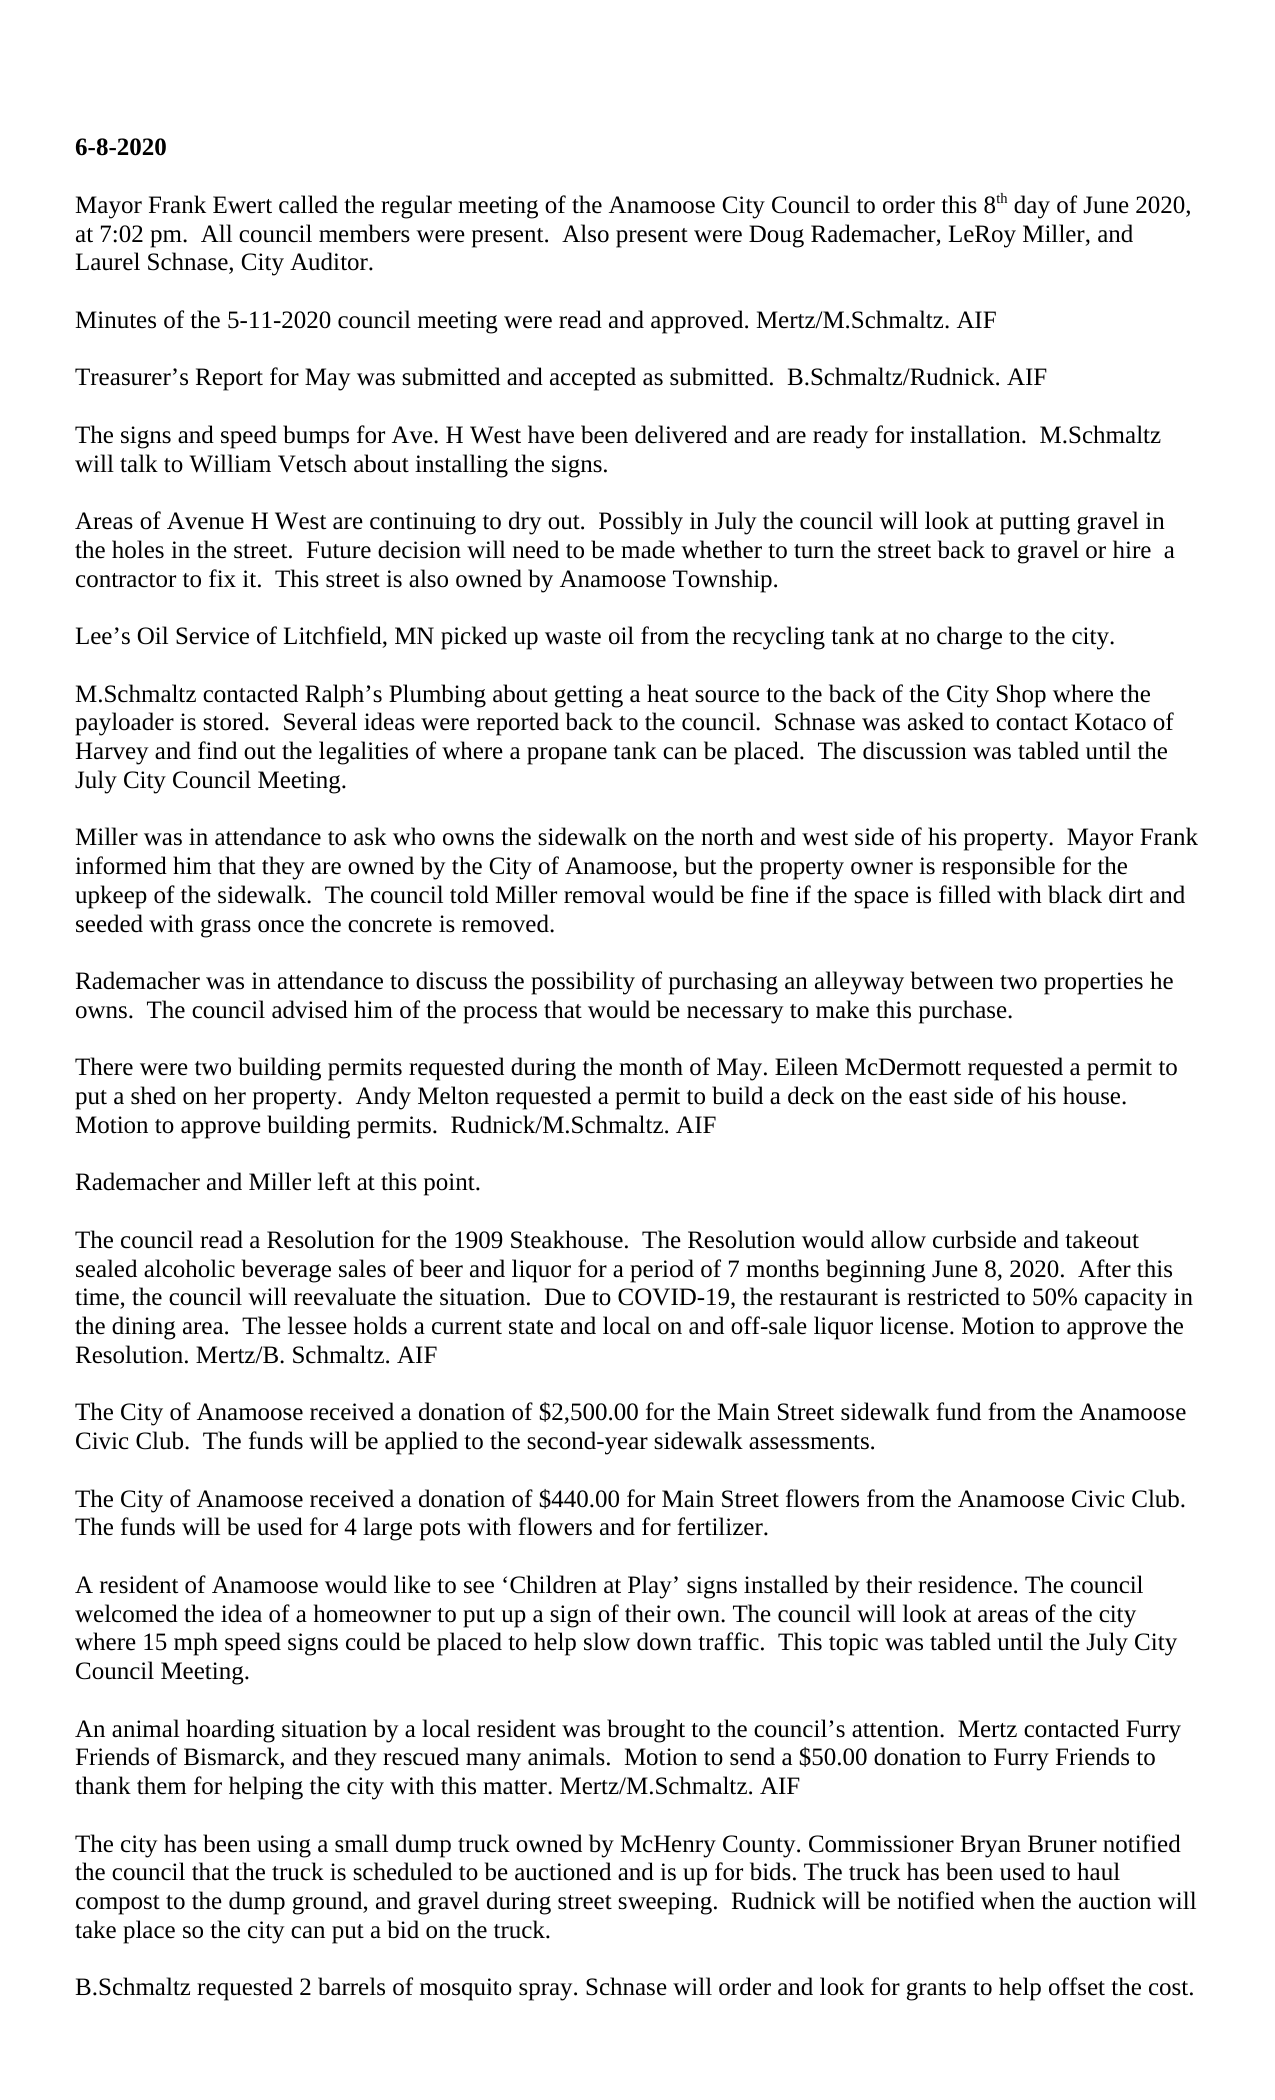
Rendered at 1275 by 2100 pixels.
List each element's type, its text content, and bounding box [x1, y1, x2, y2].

text The City of Anamoose received a donation of $440.00 for Main Street flowers from the Anamoose Civic Club. The funds will be used for 4 large pots with flowers and for fertilizer. [75, 1484, 1200, 1541]
text Minutes of the 5-11-2020 council meeting were read and approved. Mertz/M.Schmaltz. AIF [75, 305, 1200, 334]
text Miller was in attendance to ask who owns the sidewalk on the north and west side of his property. Mayor Frank informed him that they are owned by the City of Anamoose, but the property owner is responsible for the upkeep of the sidewalk. The council told Miller removal would be fine if the space is filled with black dirt and seeded with grass once the concrete is removed. [75, 822, 1200, 937]
text The City of Anamoose received a donation of $2,500.00 for the Main Street sidewalk fund from the Anamoose Civic Club. The funds will be applied to the second-year sidewalk assessments. [75, 1397, 1200, 1455]
text The city has been using a small dump truck owned by McHenry County. Commissioner Bryan Bruner notified the council that the truck is scheduled to be auctioned and is up for bids. The truck has been used to haul compost to the dump ground, and gravel during street sweeping. Rudnick will be notified when the auction will take place so the city can put a bid on the truck. [75, 1829, 1200, 1944]
text Rademacher was in attendance to discuss the possibility of purchasing an alleyway between two properties he owns. The council advised him of the process that would be necessary to make this purchase. [75, 966, 1200, 1024]
text Rademacher and Miller left at this point. [75, 1167, 1200, 1196]
text The council read a Resolution for the 1909 Steakhouse. The Resolution would allow curbside and takeout sealed alcoholic beverage sales of beer and liquor for a period of 7 months beginning June 8, 2020. After this time, the council will reevaluate the situation. Due to COVID-19, the restaurant is restricted to 50% capacity in the dining area. The lessee holds a current state and local on and off-sale liquor license. Motion to approve the Resolution. Mertz/B. Schmaltz. AIF [75, 1225, 1200, 1369]
text B.Schmaltz requested 2 barrels of mosquito spray. Schnase will order and look for grants to help offset the cost. [75, 1972, 1200, 2001]
text M.Schmaltz contacted Ralph’s Plumbing about getting a heat source to the back of the City Shop where the payloader is stored. Several ideas were reported back to the council. Schnase was asked to contact Kotaco of Harvey and find out the legalities of where a propane tank can be placed. The discussion was tabled until the July City Council Meeting. [75, 679, 1200, 794]
text There were two building permits requested during the month of May. Eileen McDermott requested a permit to put a shed on her property. Andy Melton requested a permit to build a deck on the east side of his house. Motion to approve building permits. Rudnick/M.Schmaltz. AIF [75, 1052, 1200, 1139]
text Areas of Avenue H West are continuing to dry out. Possibly in July the council will look at putting gravel in the holes in the street. Future decision will need to be made whether to turn the street back to gravel or hire a contractor to fix it. This street is also owned by Anamoose Township. [75, 506, 1200, 592]
text A resident of Anamoose would like to see ‘Children at Play’ signs installed by their residence. The council welcomed the idea of a homeowner to put up a sign of their own. The council will look at areas of the city where 15 mph speed signs could be placed to help slow down traffic. This topic was tabled until the July City Council Meeting. [75, 1570, 1200, 1685]
text 6-8-2020 [75, 132, 1200, 161]
text Mayor Frank Ewert called the regular meeting of the Anamoose City Council to order this 8th day of June 2020, at 7:02 pm. All council members were present. Also present were Doug Rademacher, LeRoy Miller, and Laurel Schnase, City Auditor. [75, 190, 1200, 276]
text Lee’s Oil Service of Litchfield, MN picked up waste oil from the recycling tank at no charge to the city. [75, 621, 1200, 650]
text The signs and speed bumps for Ave. H West have been delivered and are ready for installation. M.Schmaltz will talk to William Vetsch about installing the signs. [75, 420, 1200, 477]
text An animal hoarding situation by a local resident was brought to the council’s attention. Mertz contacted Furry Friends of Bismarck, and they rescued many animals. Motion to send a $50.00 donation to Furry Friends to thank them for helping the city with this matter. Mertz/M.Schmaltz. AIF [75, 1714, 1200, 1800]
text Treasurer’s Report for May was submitted and accepted as submitted. B.Schmaltz/Rudnick. AIF [75, 362, 1200, 391]
